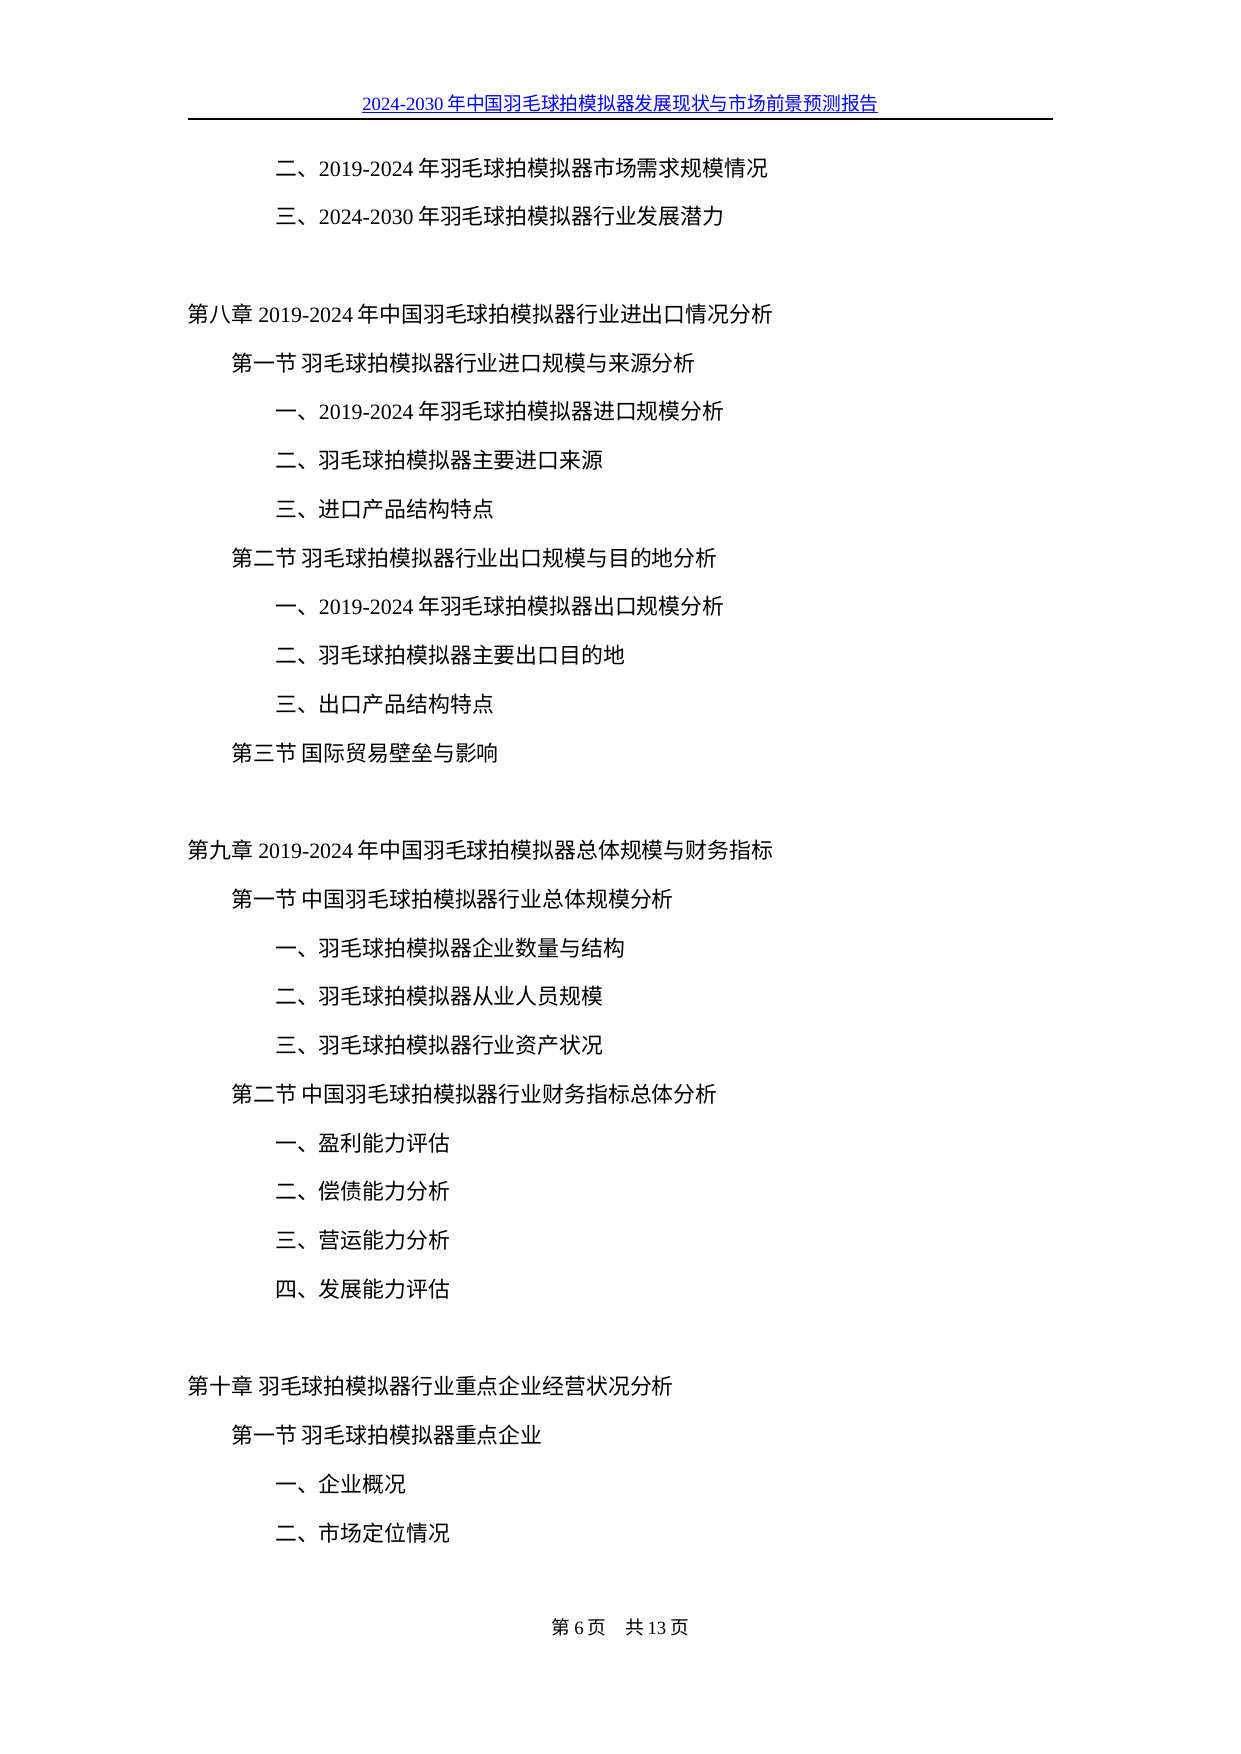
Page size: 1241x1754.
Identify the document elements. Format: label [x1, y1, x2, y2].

text [187, 150, 1053, 1548]
